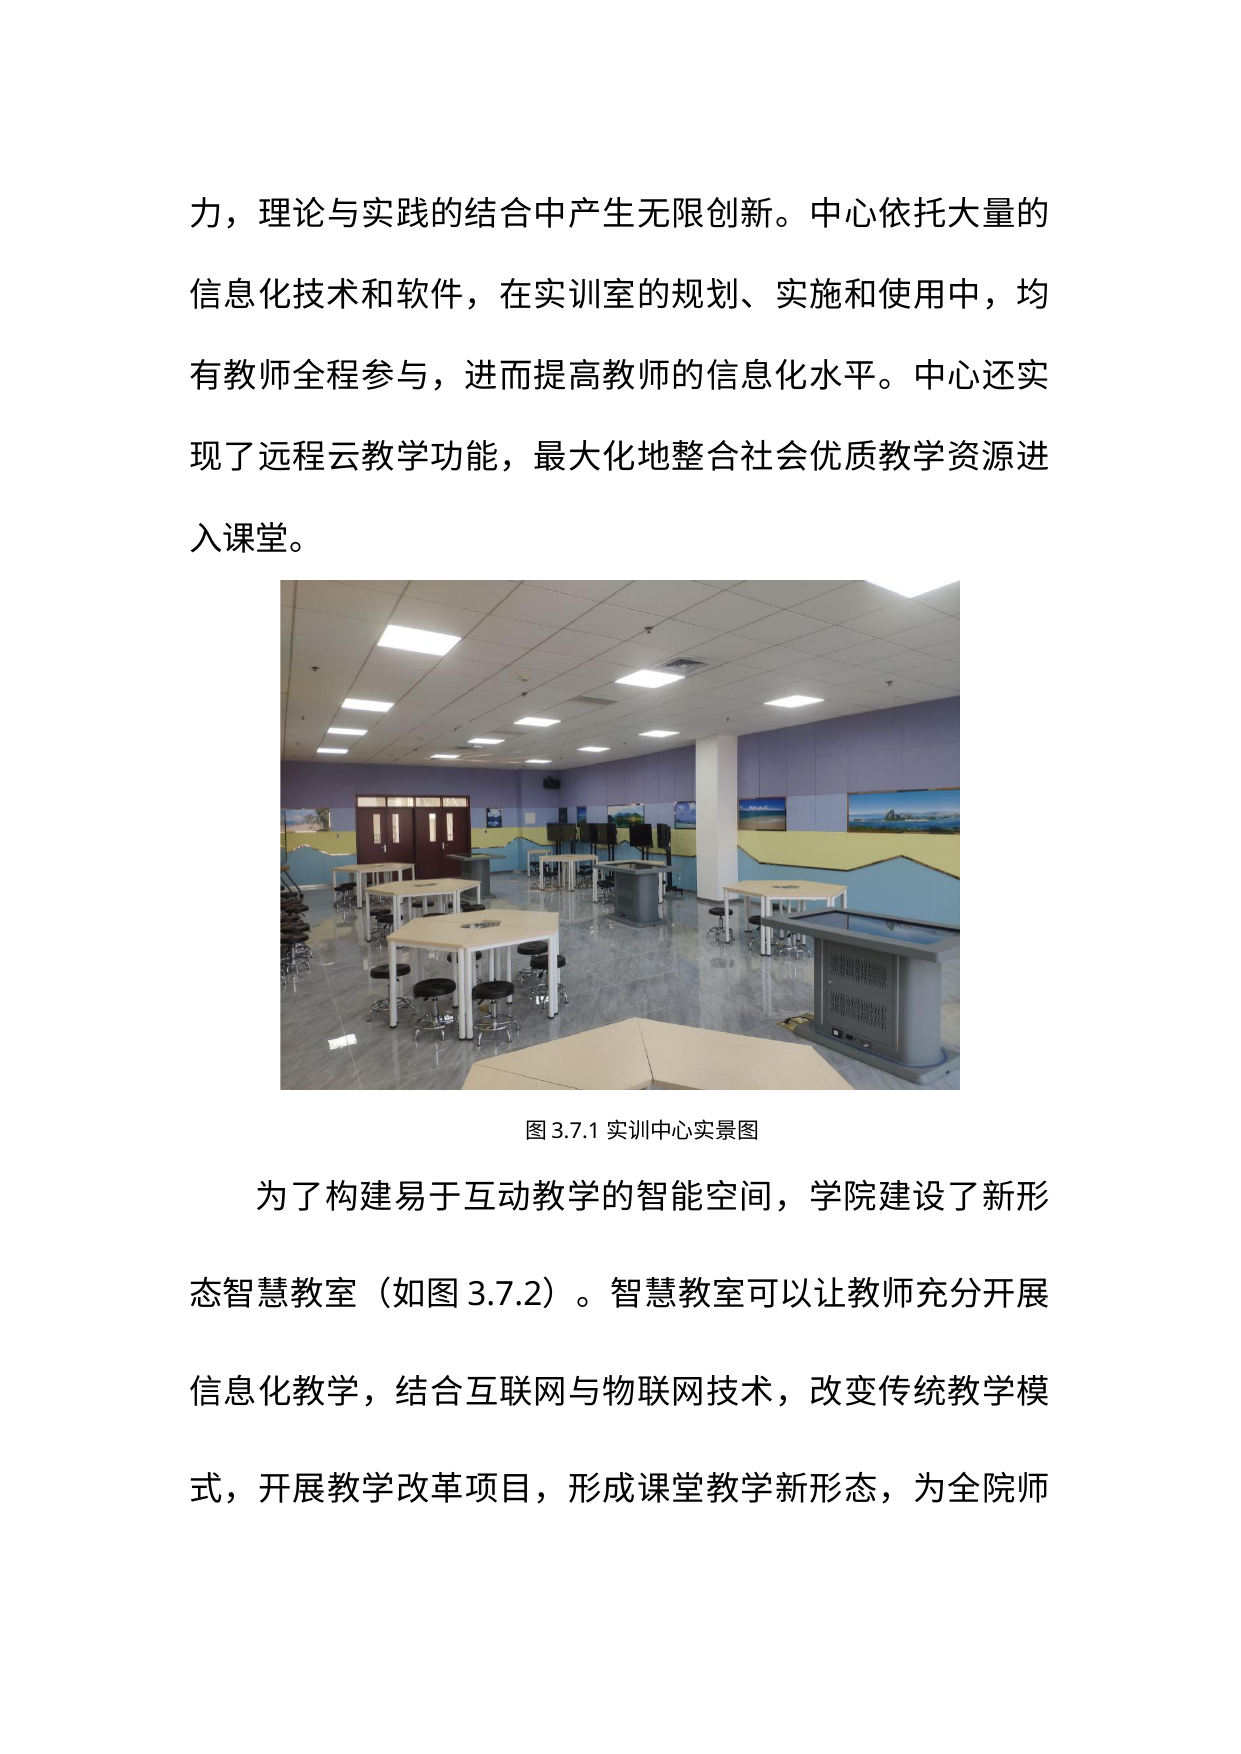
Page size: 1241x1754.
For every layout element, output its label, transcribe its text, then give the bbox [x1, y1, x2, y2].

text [189, 1161, 1051, 1519]
text 图3.7.1 实训中心实景图 [189, 1113, 1051, 1145]
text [189, 178, 1051, 568]
picture [280, 580, 960, 1090]
